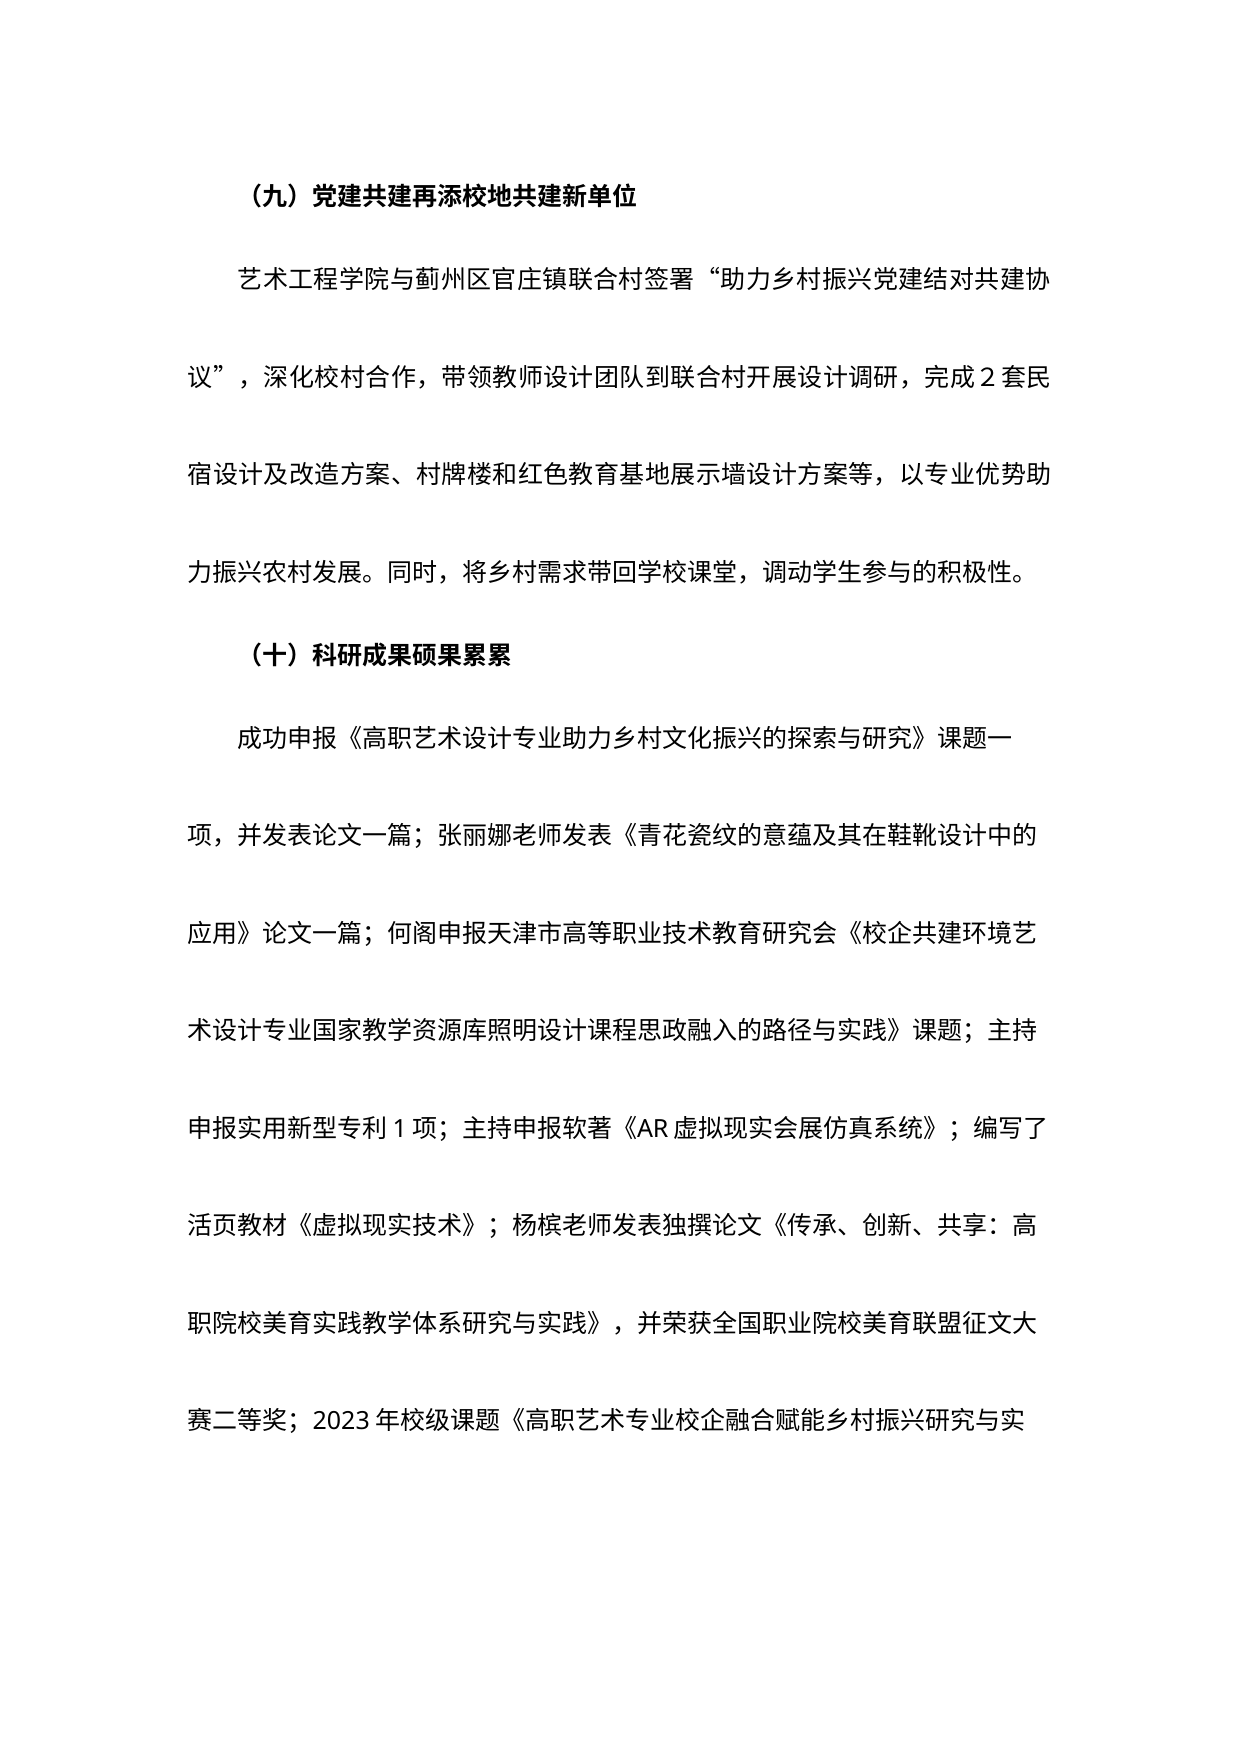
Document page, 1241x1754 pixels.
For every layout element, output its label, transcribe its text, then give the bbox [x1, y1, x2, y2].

text （十）科研成果硕果累累 [187, 621, 1053, 686]
text 艺术工程学院与蓟州区官庄镇联合村签署“助力乡村振兴党建结对共建协议”，深化校村合作，带领教师设计团队到联合村开展设计调研，完成２套民宿设计及改造方案、村牌楼和红色教育基地展示墙设计方案等，以专业优势助力振兴农村发展。同时，将乡村需求带回学校课堂，调动学生参与的积极性。 [187, 245, 1053, 603]
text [187, 704, 1053, 1451]
text （九）党建共建再添校地共建新单位 [187, 162, 1053, 227]
